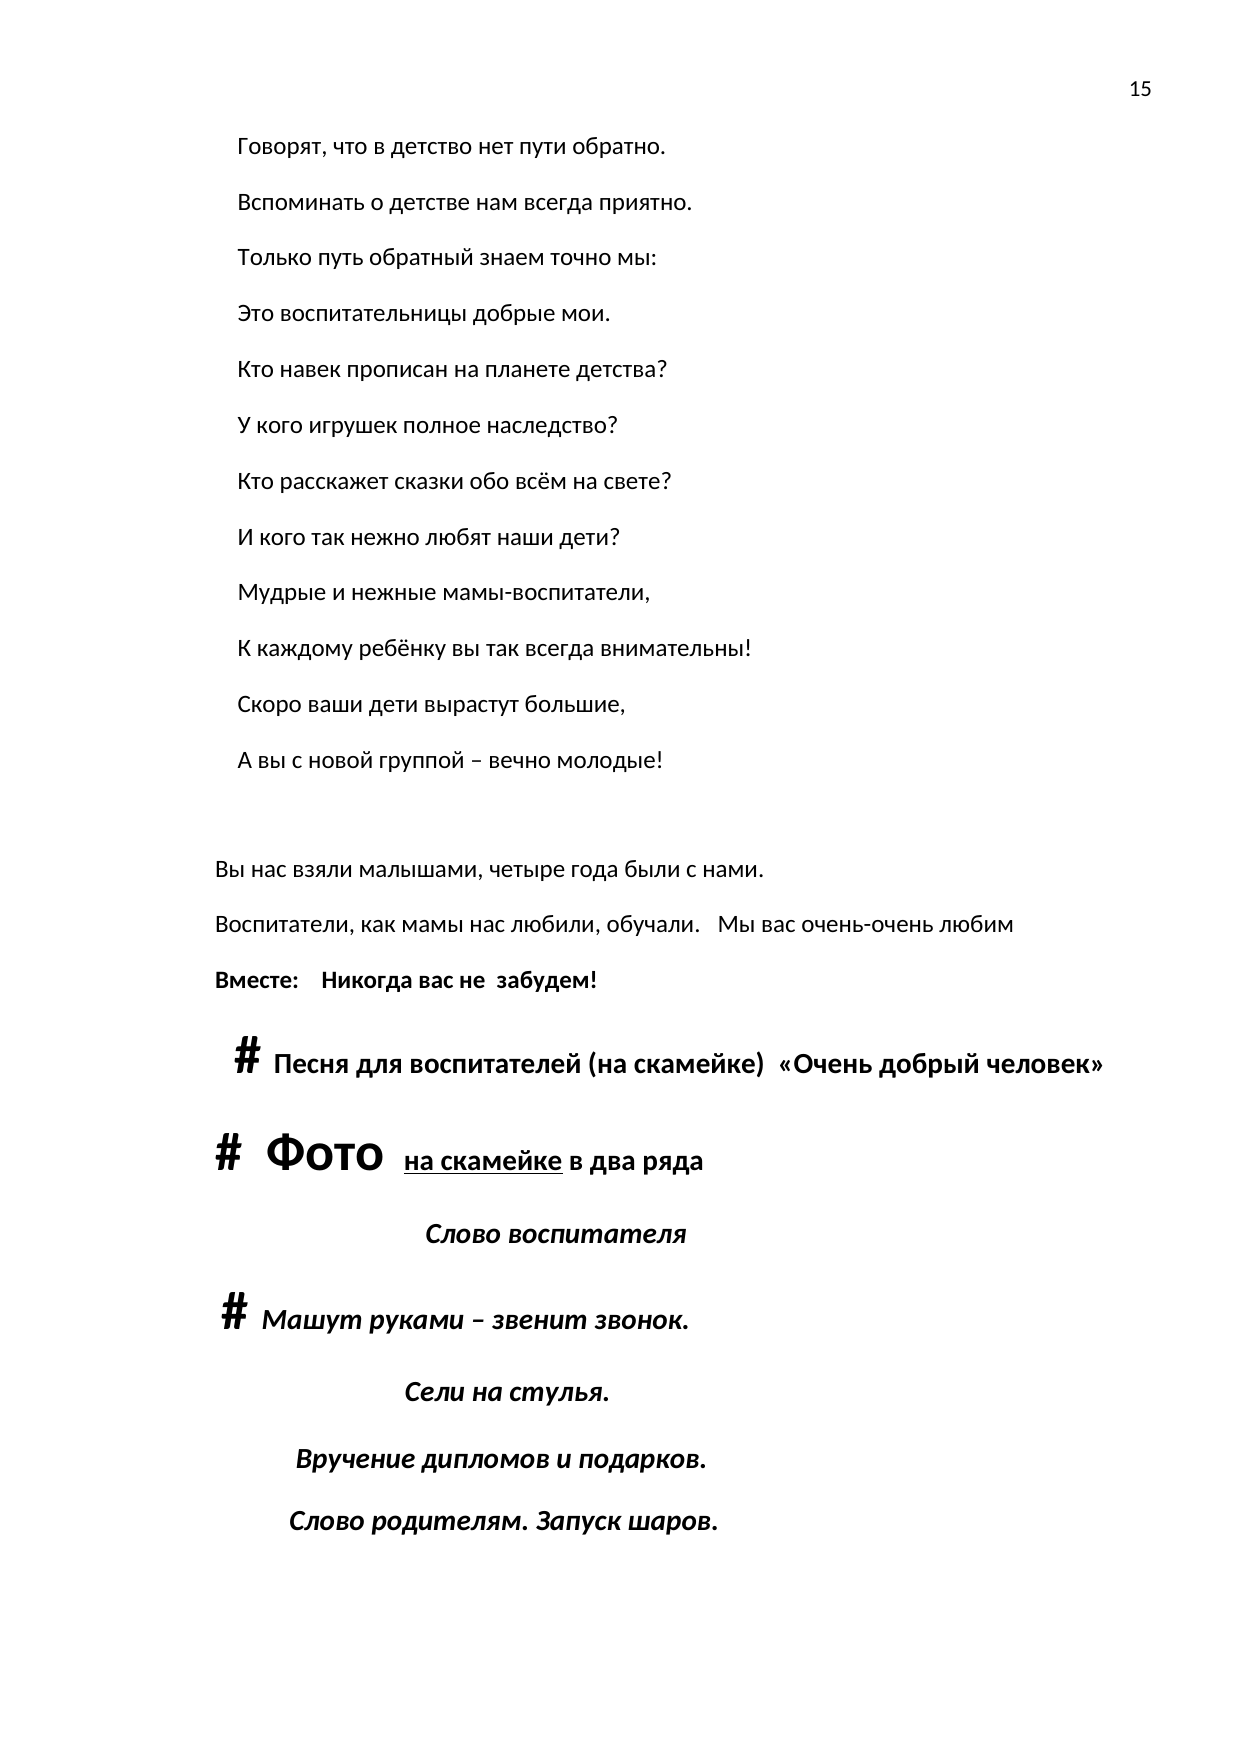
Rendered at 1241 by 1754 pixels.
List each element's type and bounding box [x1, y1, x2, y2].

table_header [177, 130, 1113, 1616]
